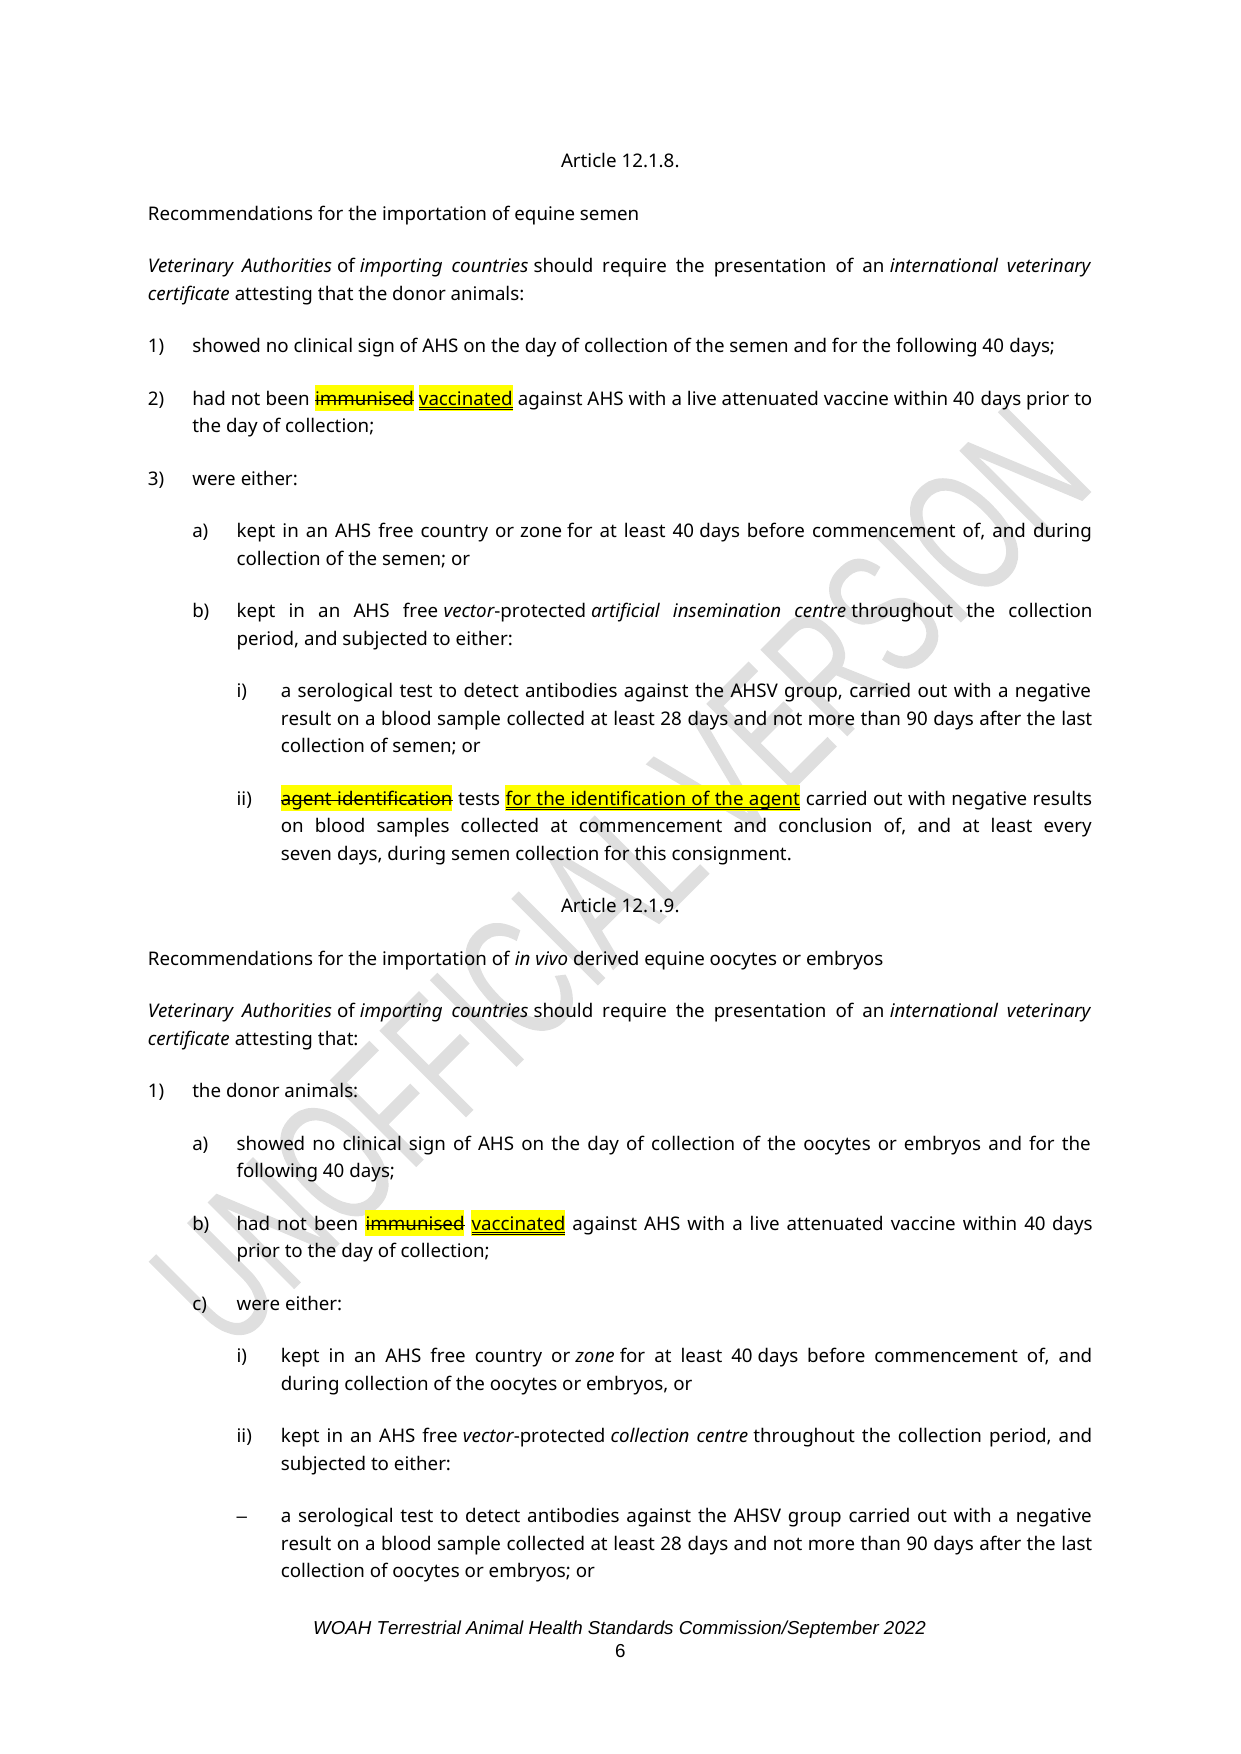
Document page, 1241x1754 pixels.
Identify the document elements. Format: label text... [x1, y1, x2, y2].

text ii) kept in an AHS free vector-protected collection centre throughout the collection period, and subjected to either: [236, 1423, 1092, 1476]
text 3) were either: [148, 465, 1092, 491]
text Veterinary Authorities of importing countries should require the presentation of an international veterinary certificate attesting that: [148, 998, 1092, 1051]
text 1) the donor animals: [148, 1078, 1092, 1103]
text Recommendations for the importation of in vivo derived equine oocytes or embryos [148, 945, 1092, 971]
text 1) showed no clinical sign of AHS on the day of collection of the semen and for the following 40 days; [148, 333, 1092, 358]
text 2) had not been immunised vaccinated against AHS with a live attenuated vaccine within 40 days prior to the day of collection; [148, 385, 1092, 438]
text a) showed no clinical sign of AHS on the day of collection of the oocytes or embryos and for the following 40 days; [192, 1130, 1092, 1183]
text Article 12.1.8. [148, 148, 1092, 173]
text i) a serological test to detect antibodies against the AHSV group, carried out with a negative result on a blood sample collected at least 28 days and not more than 90 days after the last collection of semen; or [236, 678, 1092, 758]
text ii) agent identification tests for the identification of the agent carried out with negative results on blood samples collected at commencement and conclusion of, and at least every seven days, during semen collection for this consignment. [236, 785, 1092, 866]
text Recommendations for the importation of equine semen [148, 200, 1092, 226]
text b) kept in an AHS free vector-protected artificial insemination centre throughout the collection period, and subjected to either: [192, 598, 1092, 651]
text i) kept in an AHS free country or zone for at least 40 days before commencement of, and during collection of the oocytes or embryos, or [236, 1343, 1092, 1396]
text a) kept in an AHS free country or zone for at least 40 days before commencement of, and during collection of the semen; or [192, 518, 1092, 571]
text Veterinary Authorities of importing countries should require the presentation of an international veterinary certificate attesting that the donor animals: [148, 253, 1092, 306]
text Article 12.1.9. [148, 893, 1092, 918]
text ‒ a serological test to detect antibodies against the AHSV group carried out with a negative result on a blood sample collected at least 28 days and not more than 90 days after the last collection of oocytes or embryos; or [236, 1503, 1092, 1583]
text c) were either: [192, 1290, 1092, 1316]
text b) had not been immunised vaccinated against AHS with a live attenuated vaccine within 40 days prior to the day of collection; [192, 1210, 1092, 1263]
